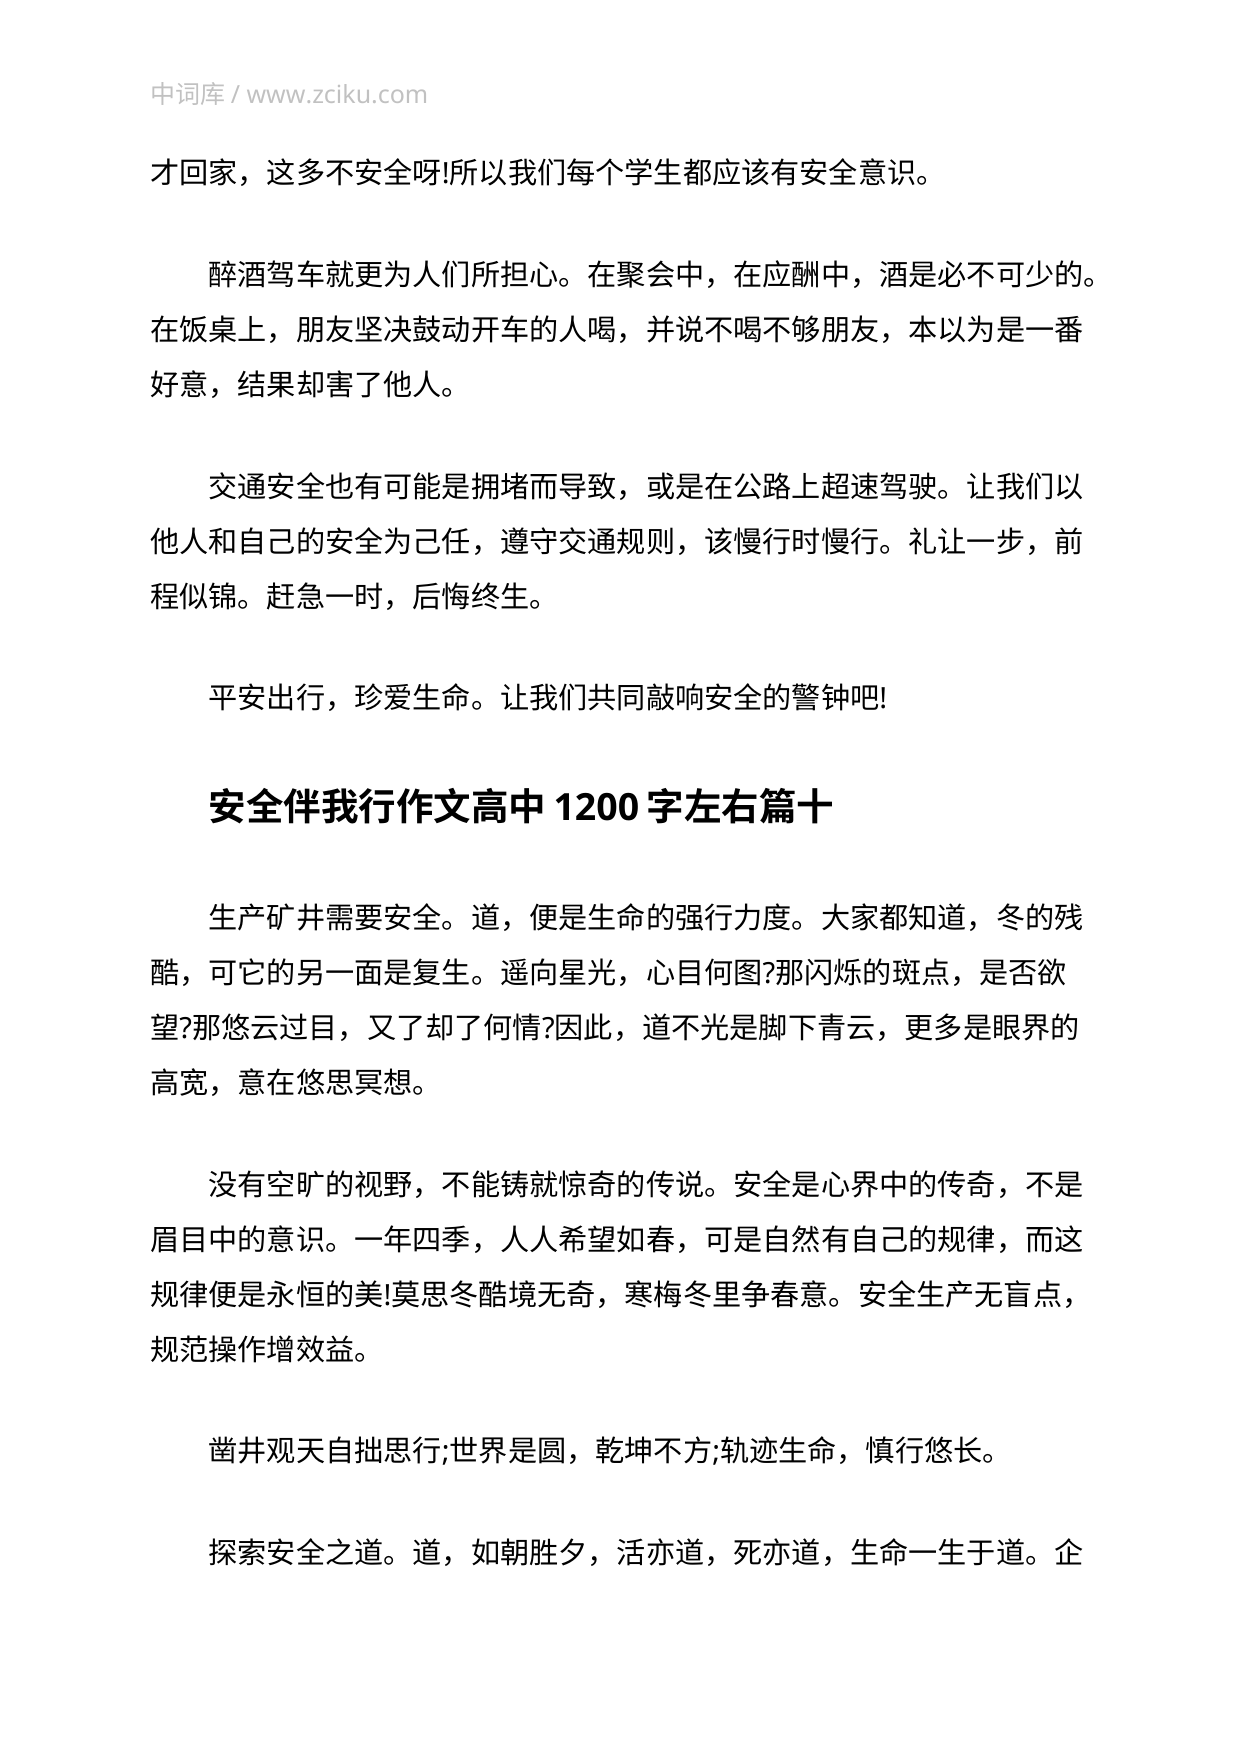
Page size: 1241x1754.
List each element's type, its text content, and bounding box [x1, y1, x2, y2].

text 生产矿井需要安全。道，便是生命的强行力度。大家都知道，冬的残酷，可它的另一面是复生。遥向星光，心目何图?那闪烁的斑点，是否欲望?那悠云过目，又了却了何情?因此，道不光是脚下青云，更多是眼界的高宽，意在悠思冥想。 [150, 895, 1090, 1102]
text 平安出行，珍爱生命。让我们共同敲响安全的警钟吧! [150, 675, 1090, 717]
text 没有空旷的视野，不能铸就惊奇的传说。安全是心界中的传奇，不是眉目中的意识。一年四季，人人希望如春，可是自然有自己的规律，而这规律便是永恒的美!莫思冬酷境无奇，寒梅冬里争春意。安全生产无盲点，规范操作增效益。 [150, 1161, 1090, 1368]
text 安全伴我行作文高中1200字左右篇十 [150, 777, 1090, 832]
text 交通安全也有可能是拥堵而导致，或是在公路上超速驾驶。让我们以他人和自己的安全为己任，遵守交通规则，该慢行时慢行。礼让一步，前程似锦。赶急一时，后悔终生。 [150, 463, 1090, 616]
text 凿井观天自拙思行;世界是圆，乾坤不方;轨迹生命，慎行悠长。 [150, 1428, 1090, 1470]
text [150, 1530, 1090, 1572]
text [150, 150, 1090, 192]
text 醉酒驾车就更为人们所担心。在聚会中，在应酬中，酒是必不可少的。在饭桌上，朋友坚决鼓动开车的人喝，并说不喝不够朋友，本以为是一番好意，结果却害了他人。 [150, 252, 1090, 404]
